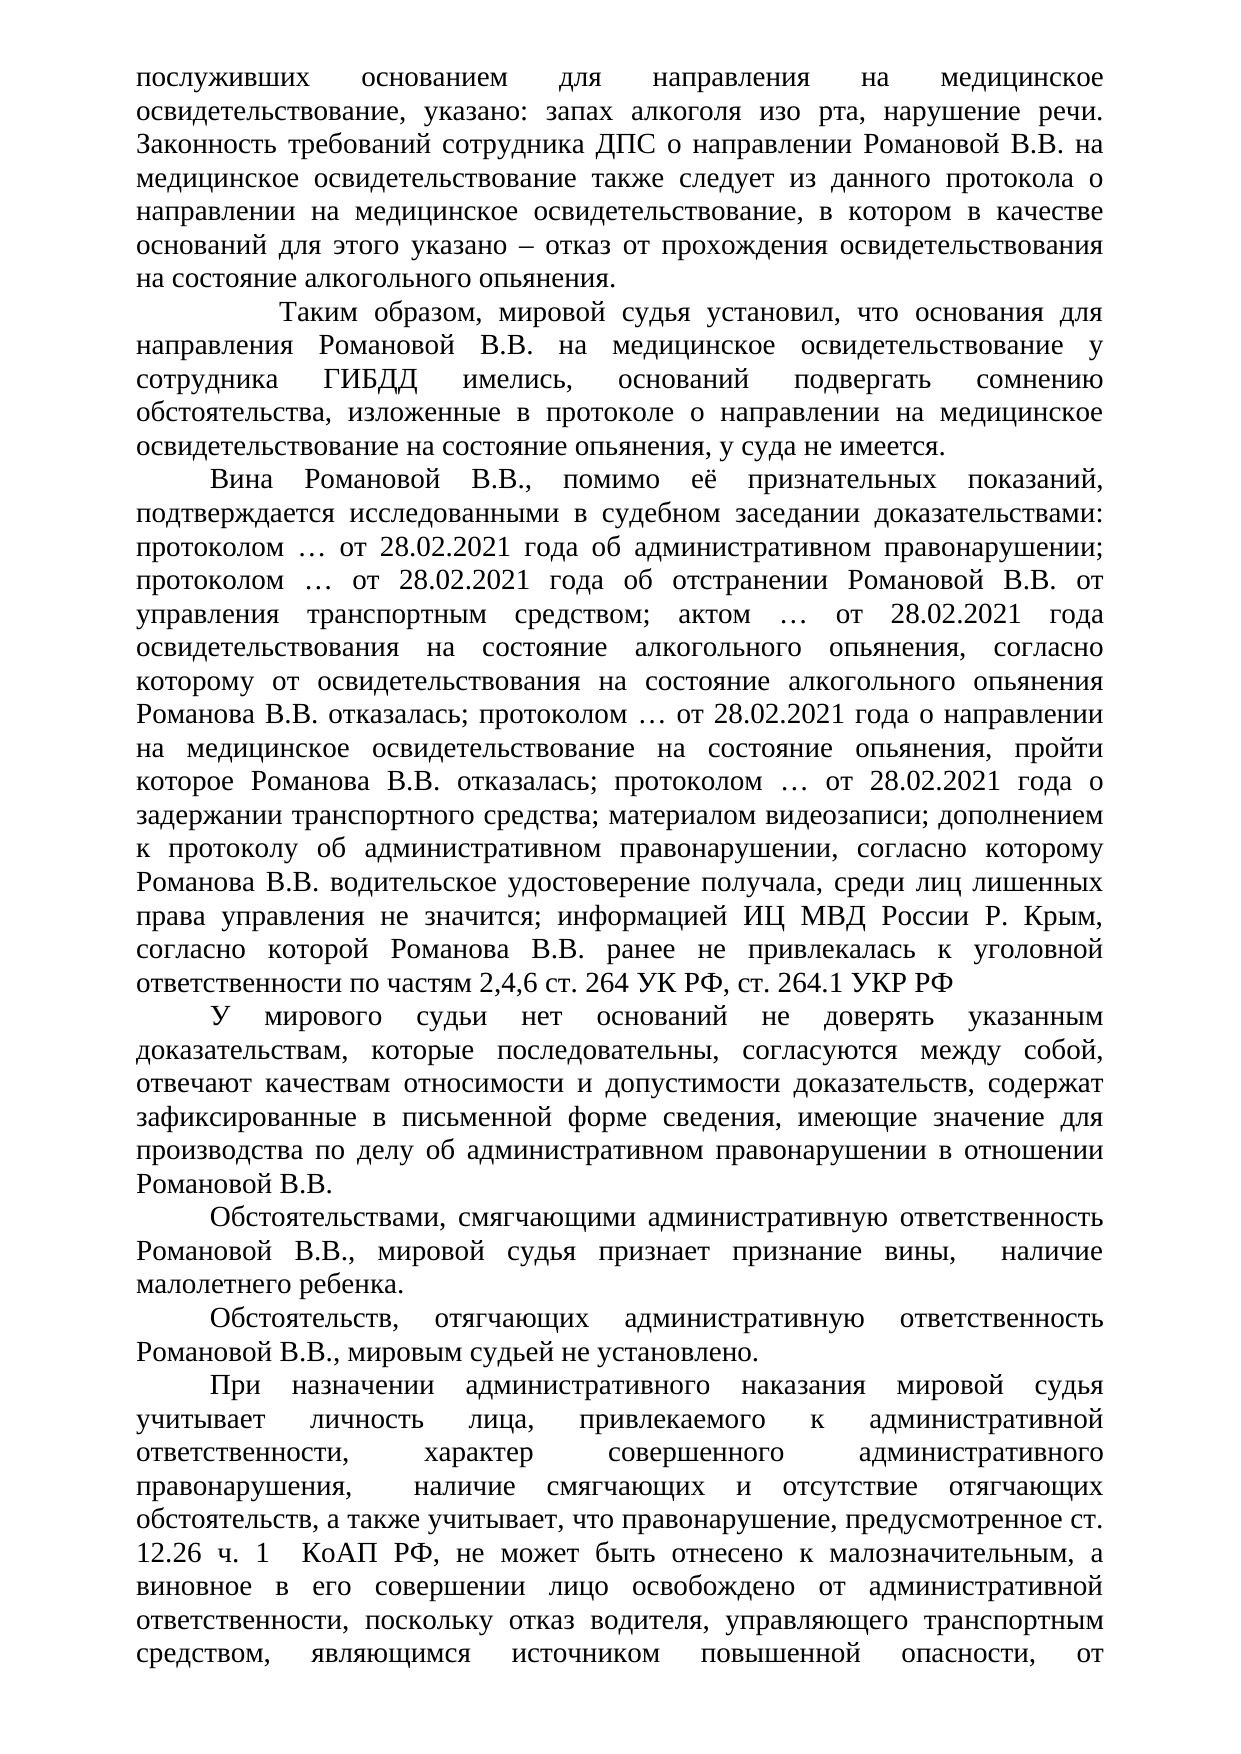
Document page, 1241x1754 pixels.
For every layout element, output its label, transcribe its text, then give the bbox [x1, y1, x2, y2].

text Таким образом, мировой судья установил, что основания для направления Романовой В.В. на медицинское освидетельствование у сотрудника ГИБДД имелись, оснований подвергать сомнению обстоятельства, изложенные в протоколе о направлении на медицинское освидетельствование на состояние опьянения, у суда не имеется. [136, 294, 1104, 462]
text Обстоятельств, отягчающих административную ответственность Романовой В.В., мировым судьей не установлено. [136, 1300, 1104, 1367]
text Обстоятельствами, смягчающими административную ответственность Романовой В.В., мировой судья признает признание вины, наличие малолетнего ребенка. [136, 1199, 1104, 1300]
text Вина Романовой В.В., помимо её признательных показаний, подтверждается исследованными в судебном заседании доказательствами: протоколом … от 28.02.2021 года об административном правонарушении; протоколом … от 28.02.2021 года об отстранении Романовой В.В. от управления транспортным средством; актом … от 28.02.2021 года освидетельствования на состояние алкогольного опьянения, согласно которому от освидетельствования на состояние алкогольного опьянения Романова В.В. отказалась; протоколом … от 28.02.2021 года о направлении на медицинское освидетельствование на состояние опьянения, пройти которое Романова В.В. отказалась; протоколом … от 28.02.2021 года о задержании транспортного средства; материалом видеозаписи; дополнением к протоколу об административном правонарушении, согласно которому Романова В.В. водительское удостоверение получала, среди лиц лишенных права управления не значится; информацией ИЦ МВД России Р. Крым, согласно которой Романова В.В. ранее не привлекалась к уголовной ответственности по частям 2,4,6 ст. 264 УК РФ, ст. 264.1 УКР РФ [136, 462, 1104, 998]
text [136, 59, 1104, 294]
text У мирового судьи нет оснований не доверять указанным доказательствам, которые последовательны, согласуются между собой, отвечают качествам относимости и допустимости доказательств, содержат зафиксированные в письменной форме сведения, имеющие значение для производства по делу об административном правонарушении в отношении Романовой В.В. [136, 998, 1104, 1199]
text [136, 1367, 1104, 1669]
